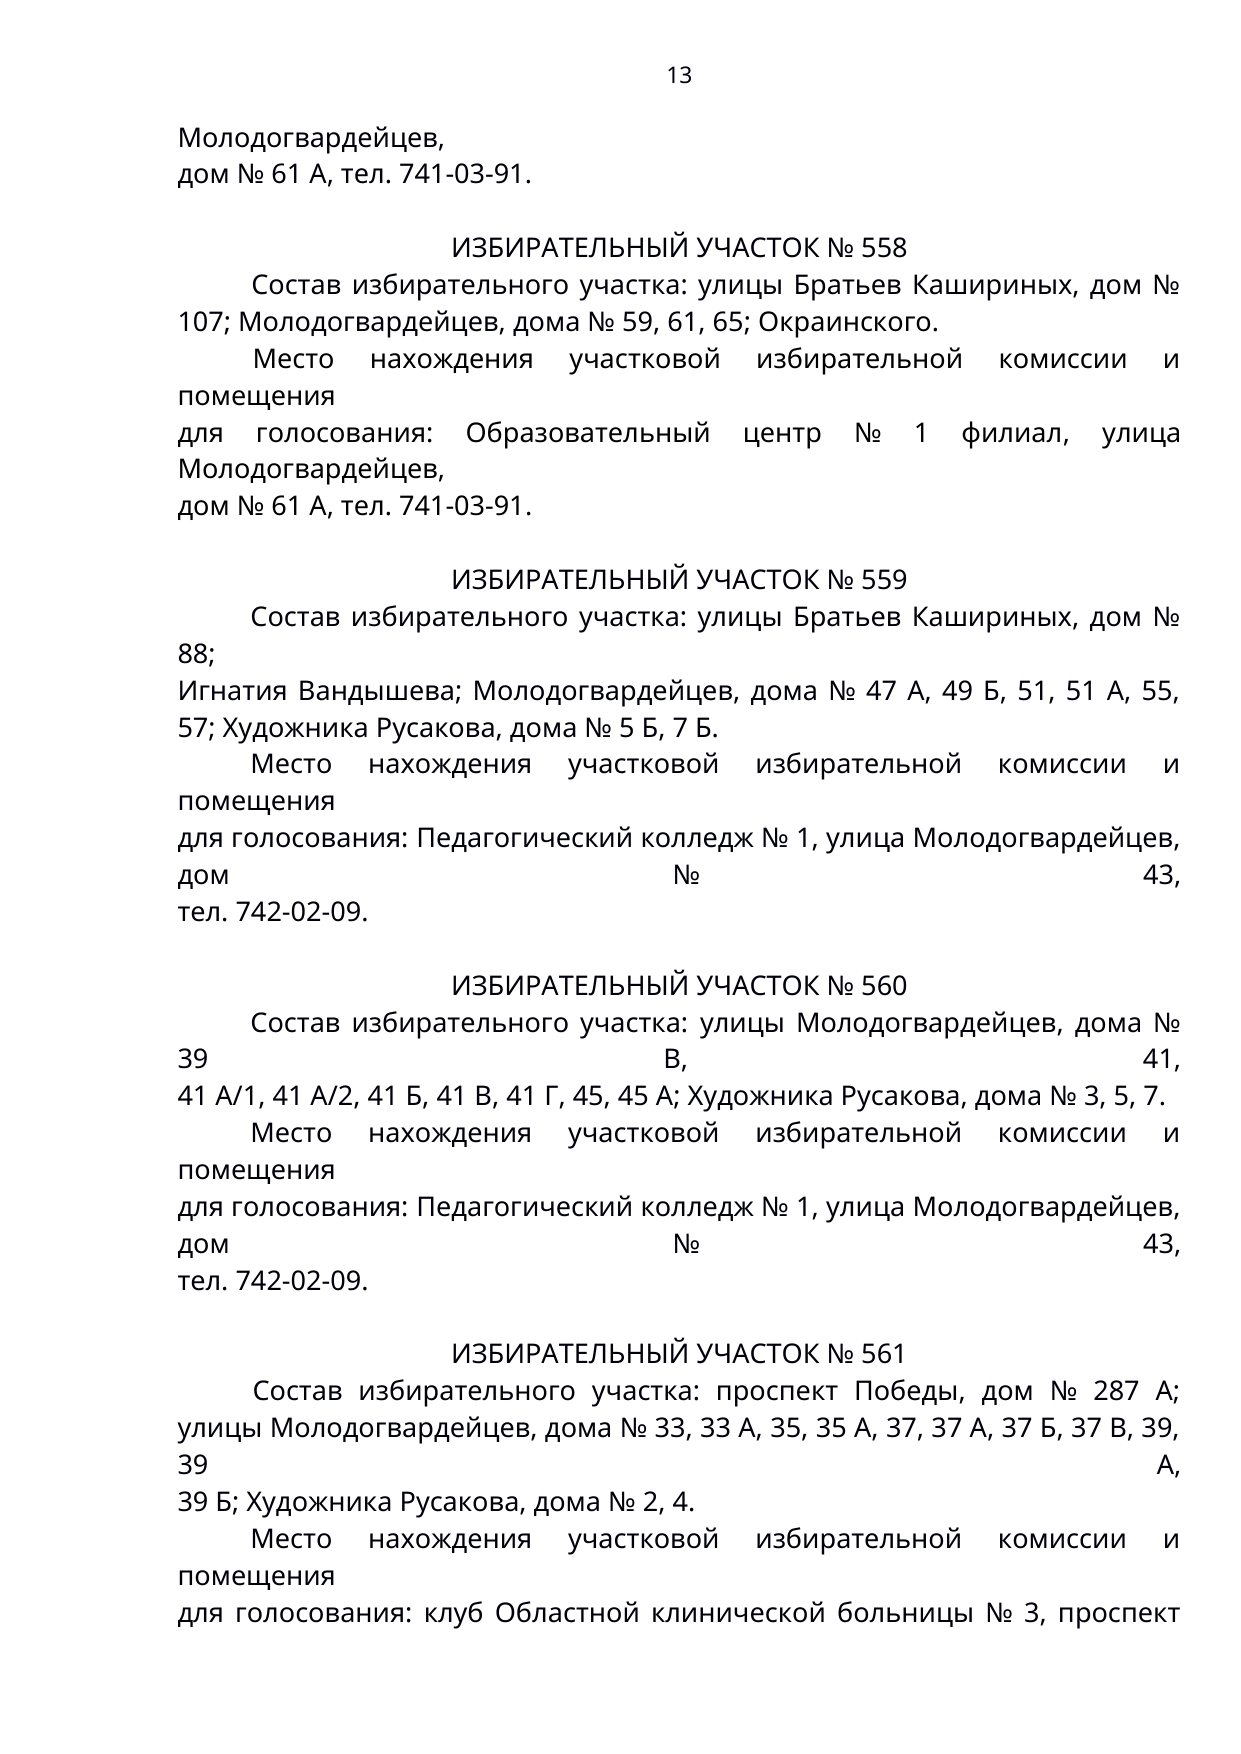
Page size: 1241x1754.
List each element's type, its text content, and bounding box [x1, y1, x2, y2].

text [177, 118, 1181, 192]
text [177, 1519, 1181, 1630]
text Место нахождения участковой избирательной комиссии и помещения для голосования: Педагогический колледж № 1, улица Молодогвардейцев, дом № 43, тел. 742-02-09. [177, 745, 1181, 929]
text Место нахождения участковой избирательной комиссии и помещения для голосования: Педагогический колледж № 1, улица Молодогвардейцев, дом № 43, тел. 742-02-09. [177, 1114, 1181, 1298]
text ИЗБИРАТЕЛЬНЫЙ УЧАСТОК № 559 [177, 561, 1181, 597]
text место нахождения участковой избирательной комиссии и помещения для голосования: Образовательный центр № 1 филиал, улица Молодогвардейцев, дом № 61 А, тел. 741-03-91. [177, 339, 1181, 524]
text Состав избирательного участка: улицы Молодогвардейцев, дома № 39 В, 41, 41 А/1, 41 А/2, 41 Б, 41 В, 41 Г, 45, 45 А; Художника Русакова, дома № 3, 5, 7. [177, 1003, 1181, 1114]
text Состав избирательного участка: улицы Братьев Кашириных, дом № 107; Молодогвардейцев, дома № 59, 61, 65; Окраинского. [177, 266, 1181, 339]
subtitle ИЗБИРАТЕЛЬНЫЙ УЧАСТОК № 558 [177, 229, 1181, 266]
text ИЗБИРАТЕЛЬНЫЙ УЧАСТОК № 561 [177, 1335, 1181, 1372]
text Состав избирательного участка: проспект Победы, дом № 287 А; улицы Молодогвардейцев, дома № 33, 33 А, 35, 35 А, 37, 37 А, 37 Б, 37 В, 39, 39 А, 39 Б; Художника Русакова, дома № 2, 4. [177, 1372, 1181, 1519]
text ИЗБИРАТЕЛЬНЫЙ УЧАСТОК № 560 [177, 966, 1181, 1003]
text Состав избирательного участка: улицы Братьев Кашириных, дом № 88; Игнатия Вандышева; Молодогвардейцев, дома № 47 А, 49 Б, 51, 51 А, 55, 57; Художника Русакова, дома № 5 Б, 7 Б. [177, 597, 1181, 745]
